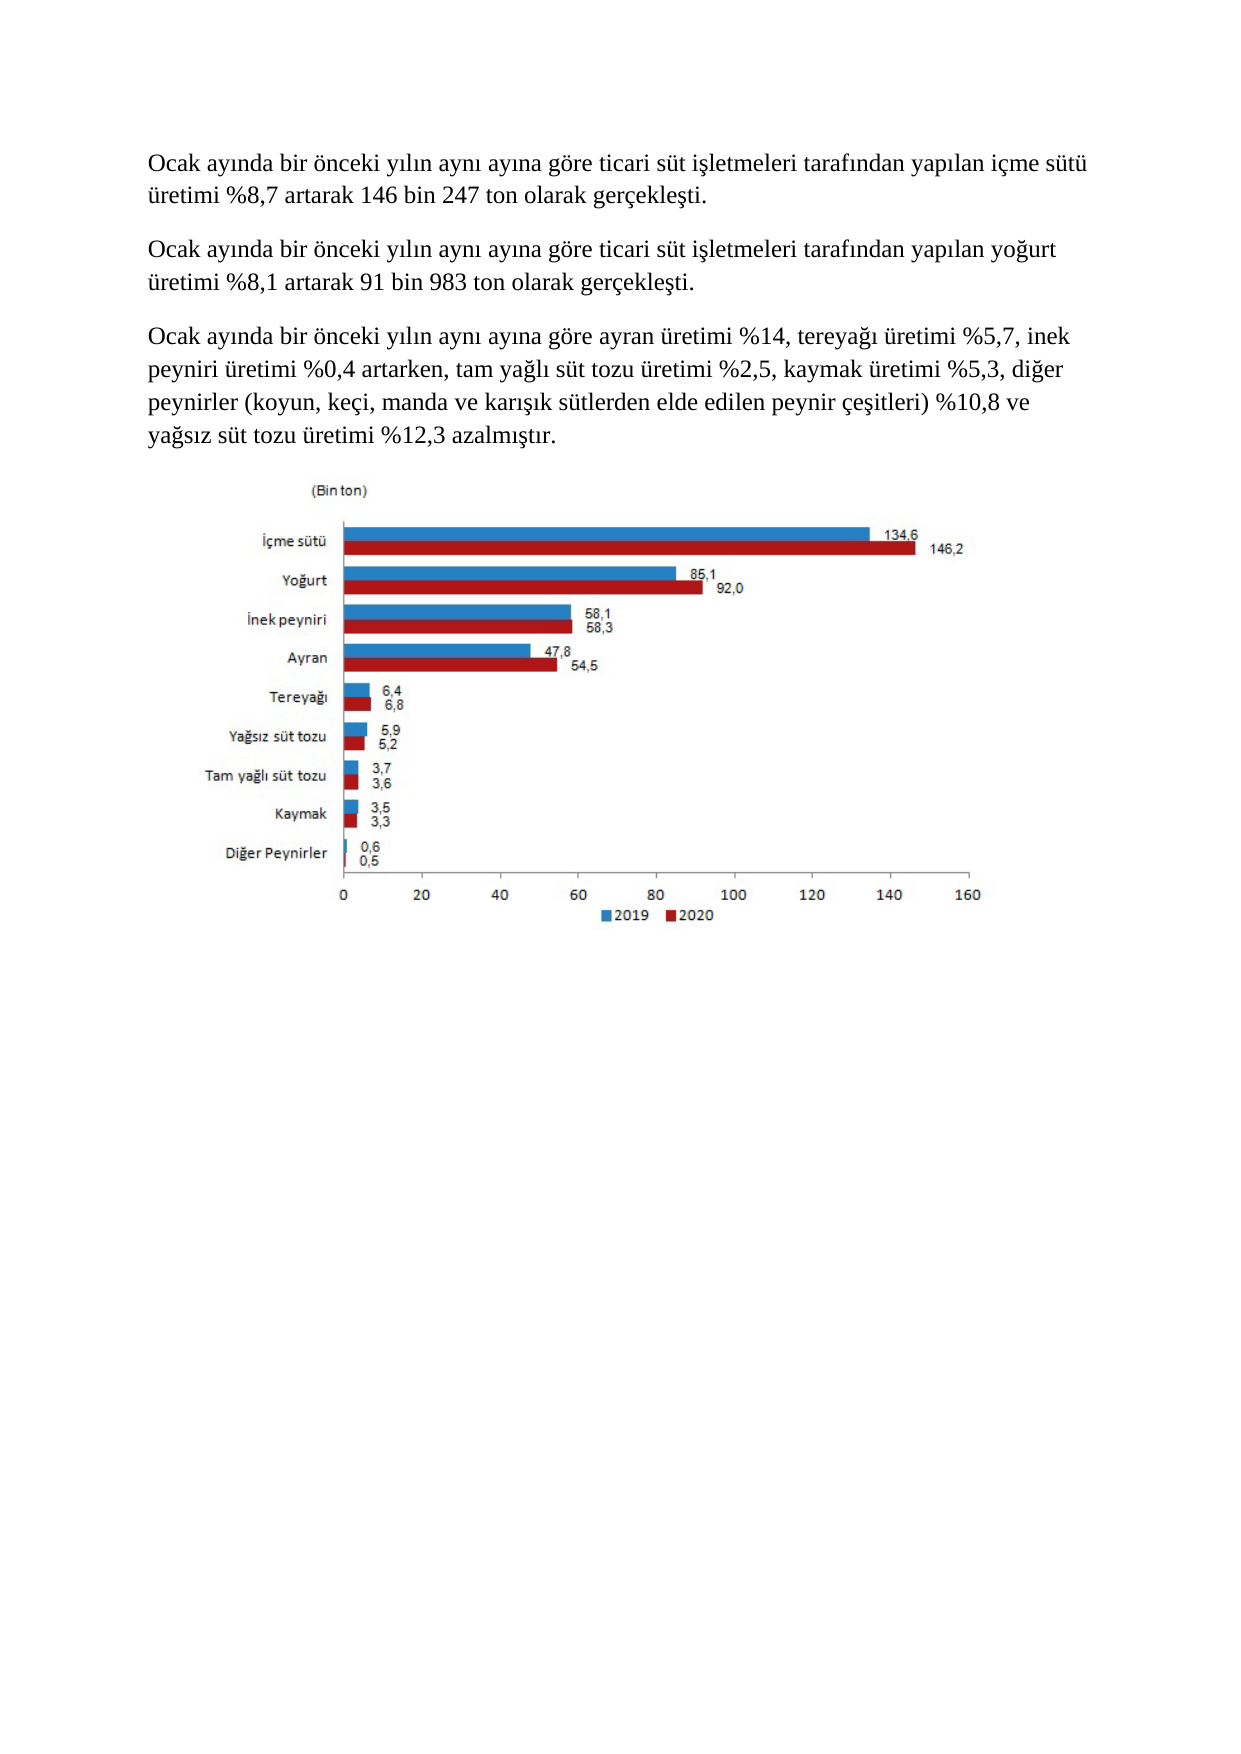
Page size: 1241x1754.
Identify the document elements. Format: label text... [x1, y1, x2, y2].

text Ocak ayında bir önceki yılın aynı ayına göre ayran üretimi %14, tereyağı üretimi %5,7, inek peyniri üretimi %0,4 artarken, tam yağlı süt tozu üretimi %2,5, kaymak üretimi %5,3, diğer peynirler (koyun, keçi, manda ve karışık sütlerden elde edilen peynir çeşitleri) %10,8 ve yağsız süt tozu üretimi %12,3 azalmıştır. [148, 321, 1093, 449]
text Ocak ayında bir önceki yılın aynı ayına göre ticari süt işletmeleri tarafından yapılan içme sütü üretimi %8,7 artarak 146 bin 247 ton olarak gerçekleşti. [148, 148, 1093, 209]
text Ocak ayında bir önceki yılın aynı ayına göre ticari süt işletmeleri tarafından yapılan yoğurt üretimi %8,1 artarak 91 bin 983 ton olarak gerçekleşti. [148, 234, 1093, 296]
